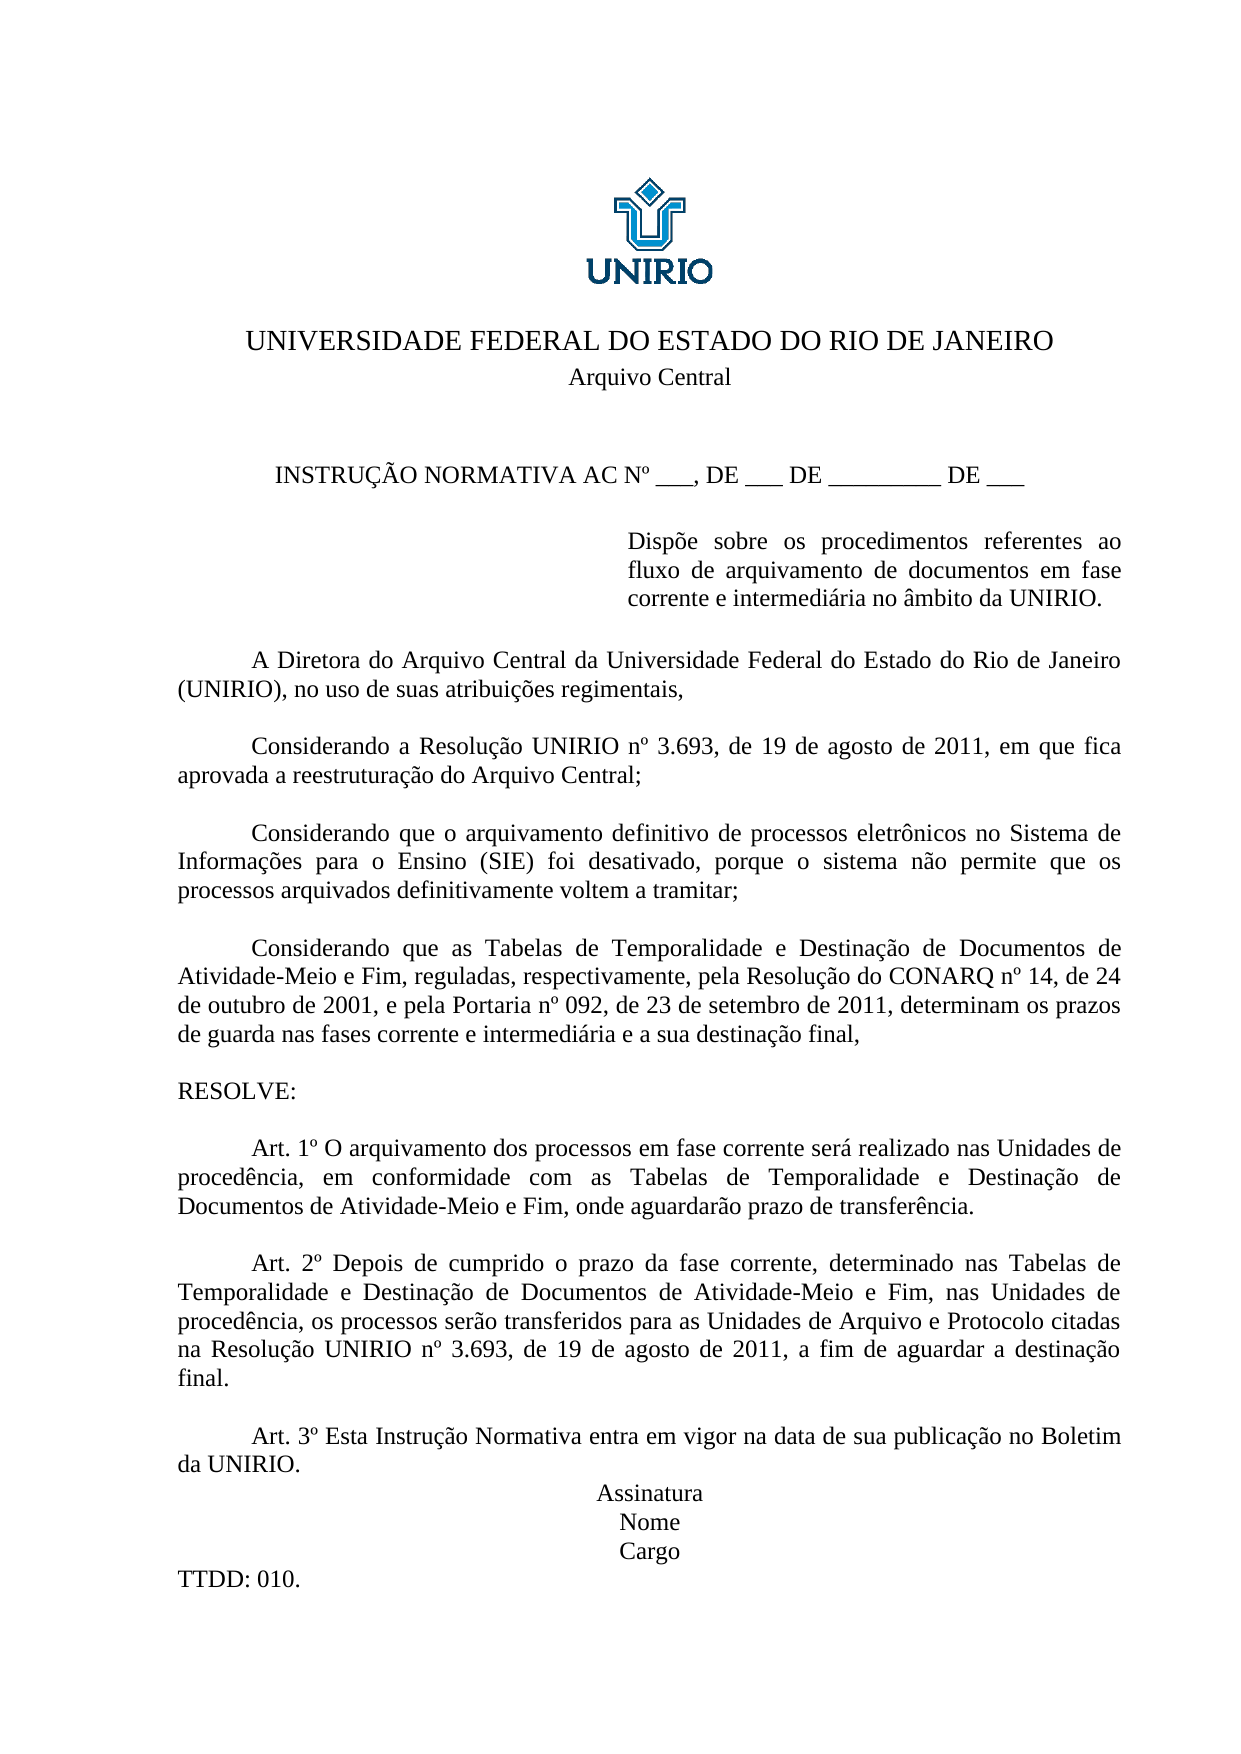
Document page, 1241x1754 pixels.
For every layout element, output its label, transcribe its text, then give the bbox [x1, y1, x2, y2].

text RESOLVE: [177, 1076, 1122, 1104]
text Considerando que as Tabelas de Temporalidade e Destinação de Documentos de Atividade-Meio e Fim, reguladas, respectivamente, pela Resolução do CONARQ nº 14, de 24 de outubro de 2001, e pela Portaria nº 092, de 23 de setembro de 2011, determinam os prazos de guarda nas fases corrente e intermediária e a sua destinação final, [177, 933, 1122, 1048]
text Arquivo Central [177, 362, 1122, 390]
text UNIVERSIDADE FEDERAL DO ESTADO DO RIO DE JANEIRO [177, 323, 1122, 357]
text Art. 2º Depois de cumprido o prazo da fase corrente, determinado nas Tabelas de Temporalidade e Destinação de Documentos de Atividade-Meio e Fim, nas Unidades de procedência, os processos serão transferidos para as Unidades de Arquivo e Protocolo citadas na Resolução UNIRIO nº 3.693, de 19 de agosto de fim de aguardar a destinação final. [177, 1248, 1122, 1392]
picture [586, 177, 713, 284]
text Considerando a Resolução UNIRIO nº 3.693, de 19 de agosto de 2011, em que fica aprovada a reestruturação do Arquivo Central; [177, 731, 1122, 789]
text INSTRUÇÃO NORMATIVA AC Nº ___, DE ___ DE _________ DE ___ [177, 460, 1122, 489]
text Dispõe sobre os procedimentos referentes ao fluxo de arquivamento de documentos em fase corrente e intermediária no âmbito da UNIRIO. [627, 526, 1122, 612]
text TTDD: 010. [177, 1564, 1122, 1593]
text Nome [177, 1507, 1122, 1536]
text Considerando que o arquivamento definitivo de processos eletrônicos no Sistema de Informações para o Ensino (SIE) foi desativado, porque o sistema não permite que os processos arquivados definitivamente voltem a tramitar; [177, 818, 1122, 904]
text A Diretora do Arquivo Central da Universidade Federal do Estado do Rio de Janeiro (UNIRIO), no uso de suas atribuições regimentais, [177, 645, 1122, 703]
text Art. 1º O arquivamento dos processos em fase corrente será realizado nas Unidades de procedência, em conformidade com as Tabelas de Temporalidade e Destinação de Documentos de Atividade-Meio e Fim, onde aguardarão prazo de transferência. [177, 1133, 1122, 1219]
text Cargo [177, 1536, 1122, 1564]
text Assinatura [177, 1478, 1122, 1507]
text Art. 3º Esta Instrução Normativa entra em vigor na data de sua publicação no Boletim da UNIRIO. [177, 1421, 1122, 1478]
